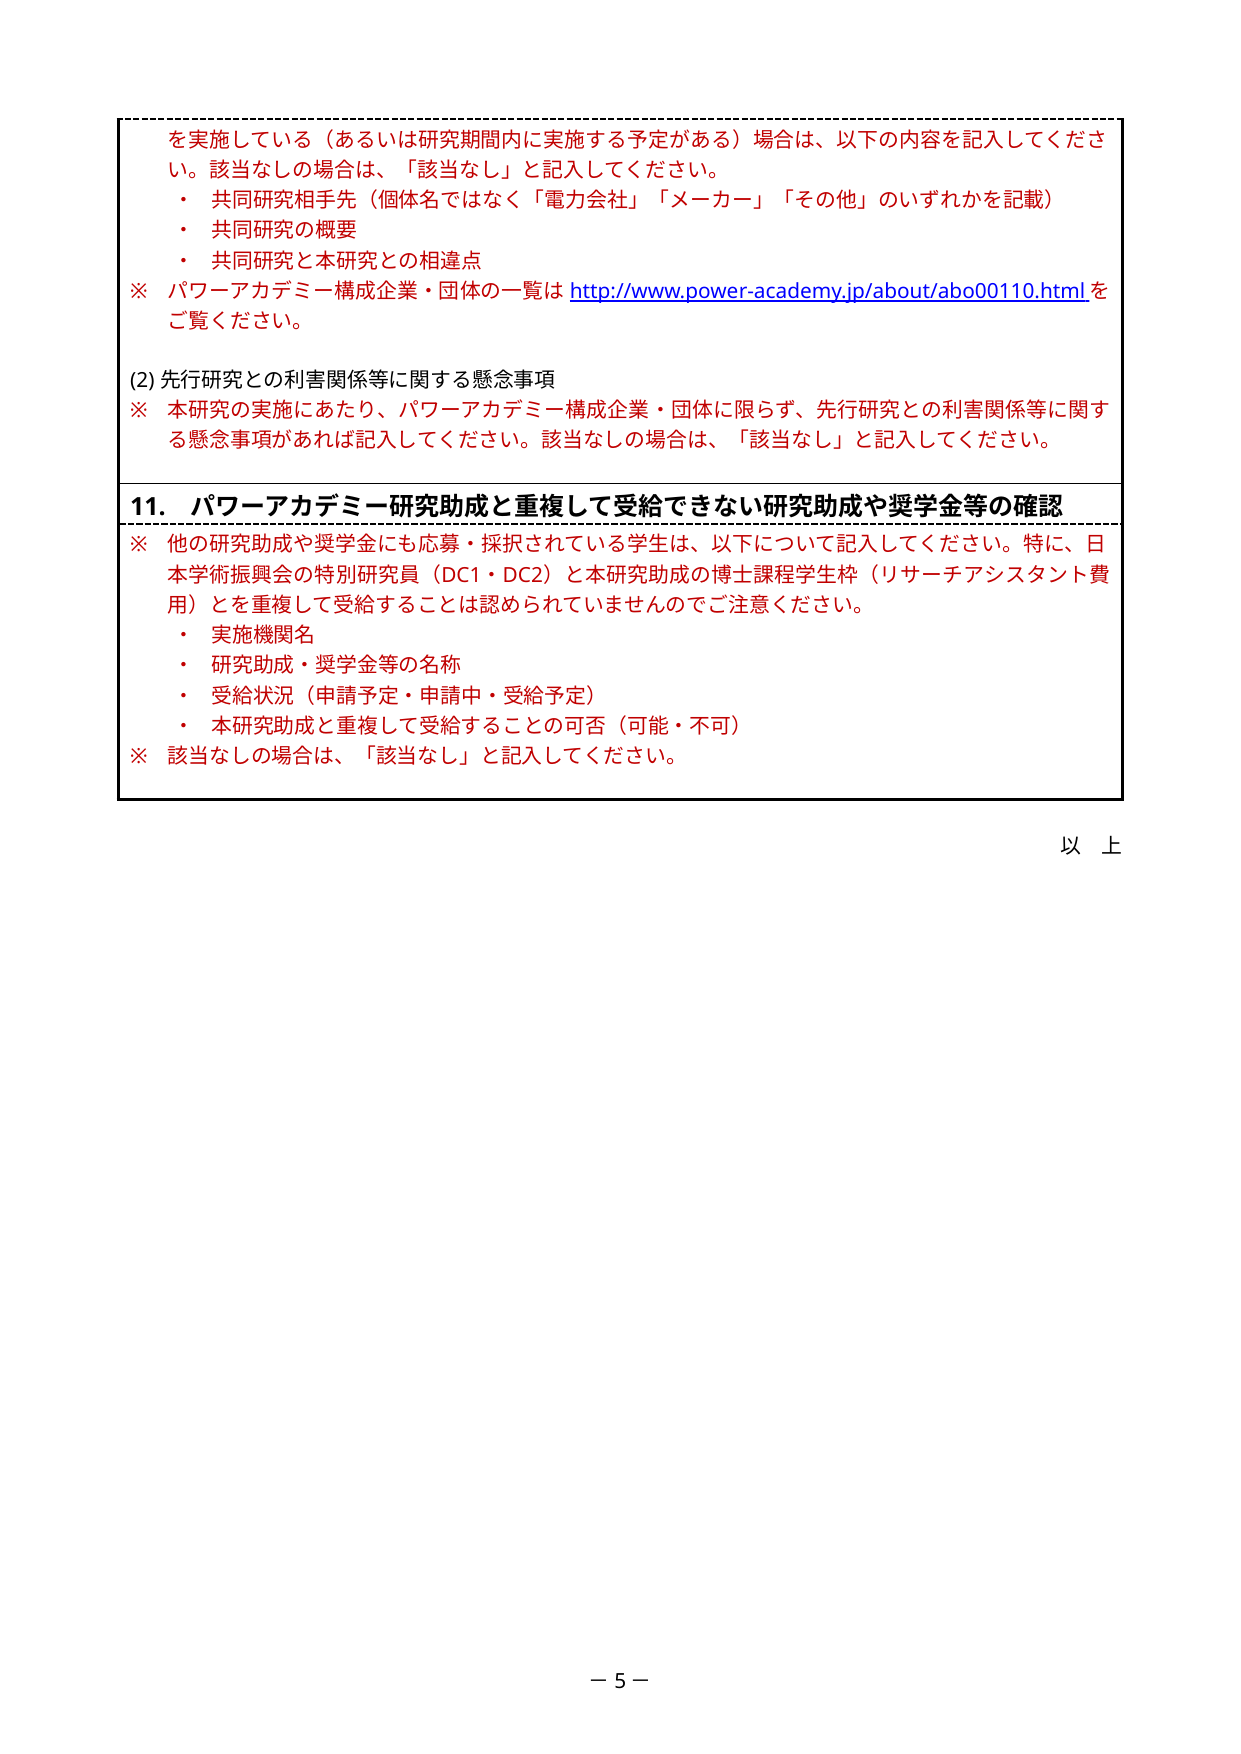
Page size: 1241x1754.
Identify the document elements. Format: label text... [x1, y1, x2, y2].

table_cell 他の研究助成や奨学金にも応募・採択されている学生は、以下について記入してください。特に、日本学術振興会の特別研究員（DC1・DC2）と本研究助成の博士課程学生枠（リサーチアシスタント費用）とを重複して受給することは認められていませんのでご注意ください。 実施機関名 研究助成・奨学金等の名称 受給状況（申請予定・申請中・受給予定） 本研究助成と重複して受給することの可否（可能・不可） 該当なしの場合は、「該当なし」と記入してください。 [120, 523, 1121, 798]
table_cell 11. パワーアカデミー研究助成と重複して受給できない研究助成や奨学金等の確認 [120, 484, 1121, 523]
text 以 上 [118, 829, 1122, 860]
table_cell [120, 118, 1121, 482]
